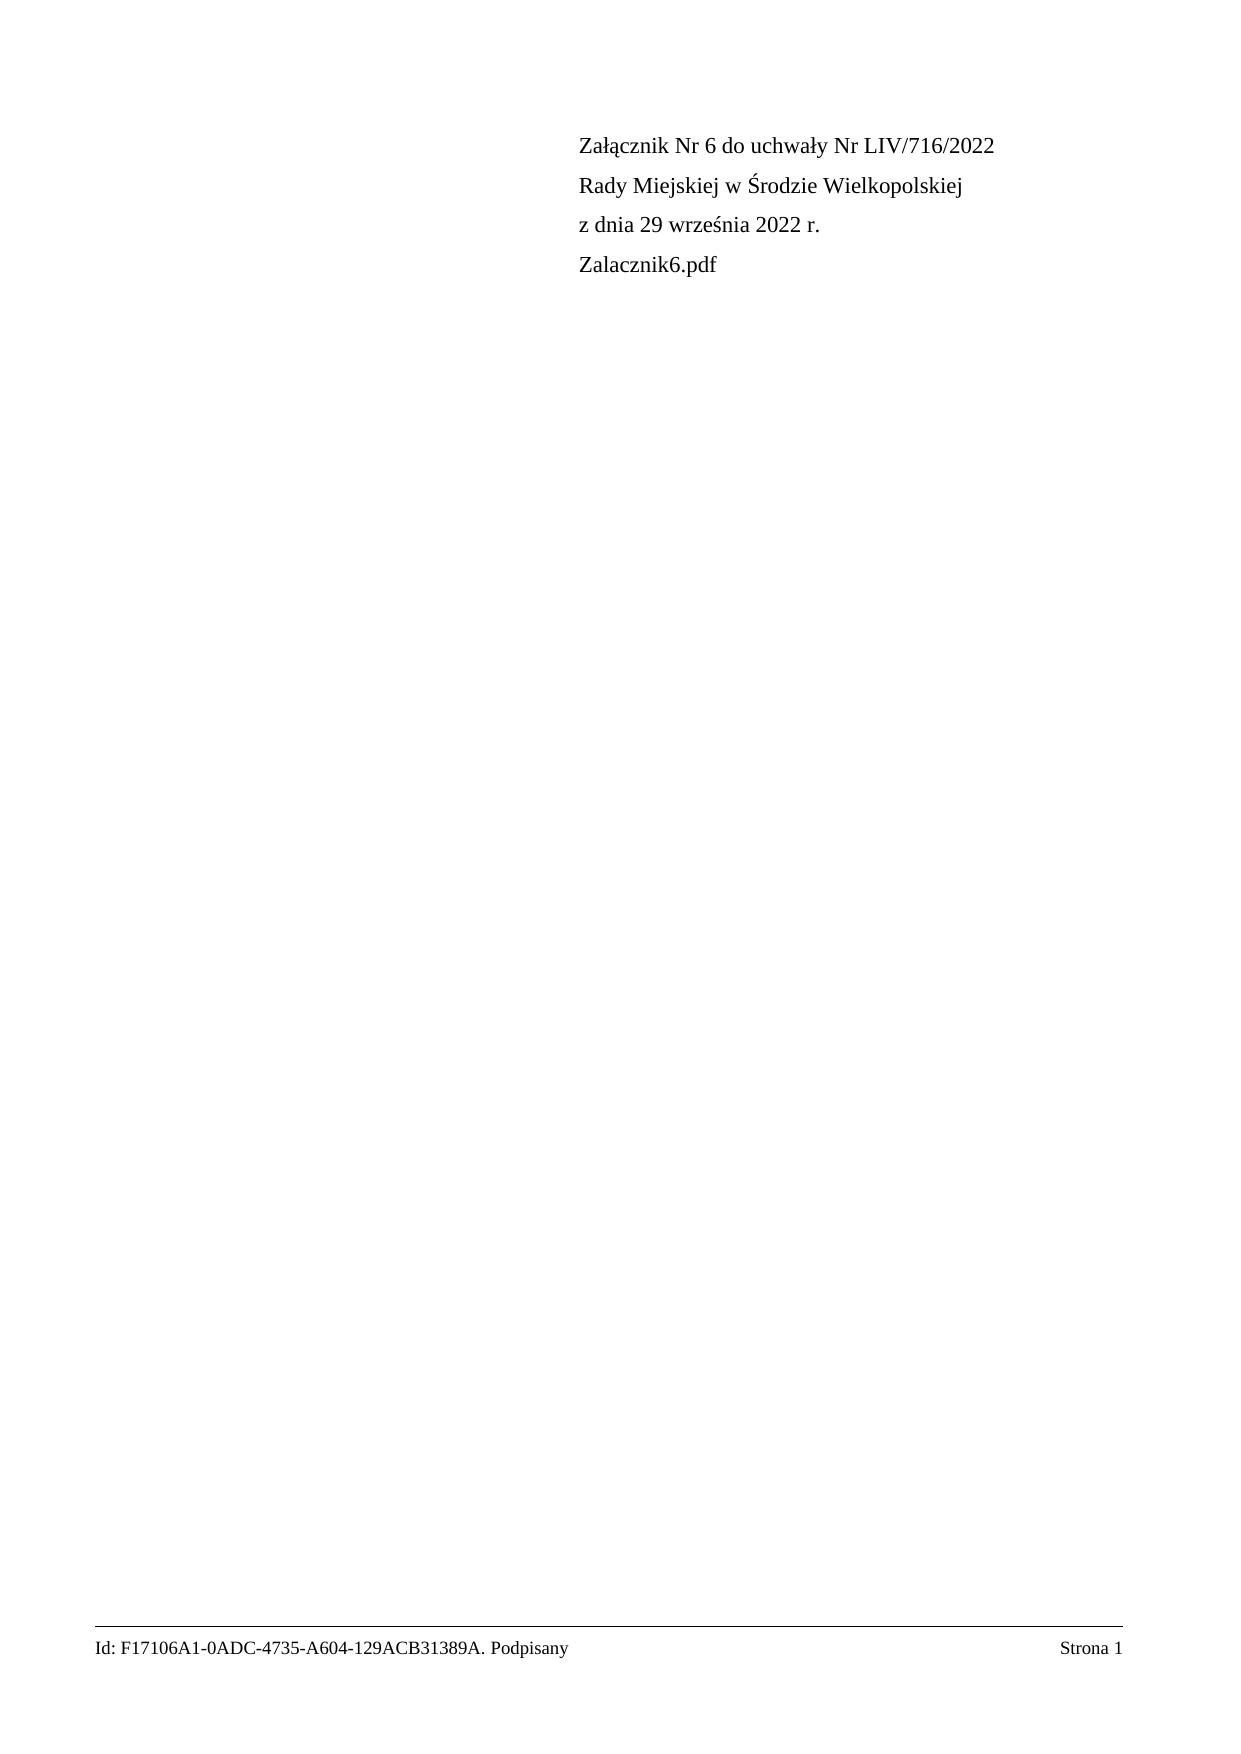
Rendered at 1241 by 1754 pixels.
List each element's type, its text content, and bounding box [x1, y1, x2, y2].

text Załącznik Nr 6 do uchwały Nr LIV/716/2022 Rady Miejskiej w Środzie Wielkopolskiej z dnia 29 września 2022 r. Zalacznik6.pdf [579, 132, 1134, 277]
